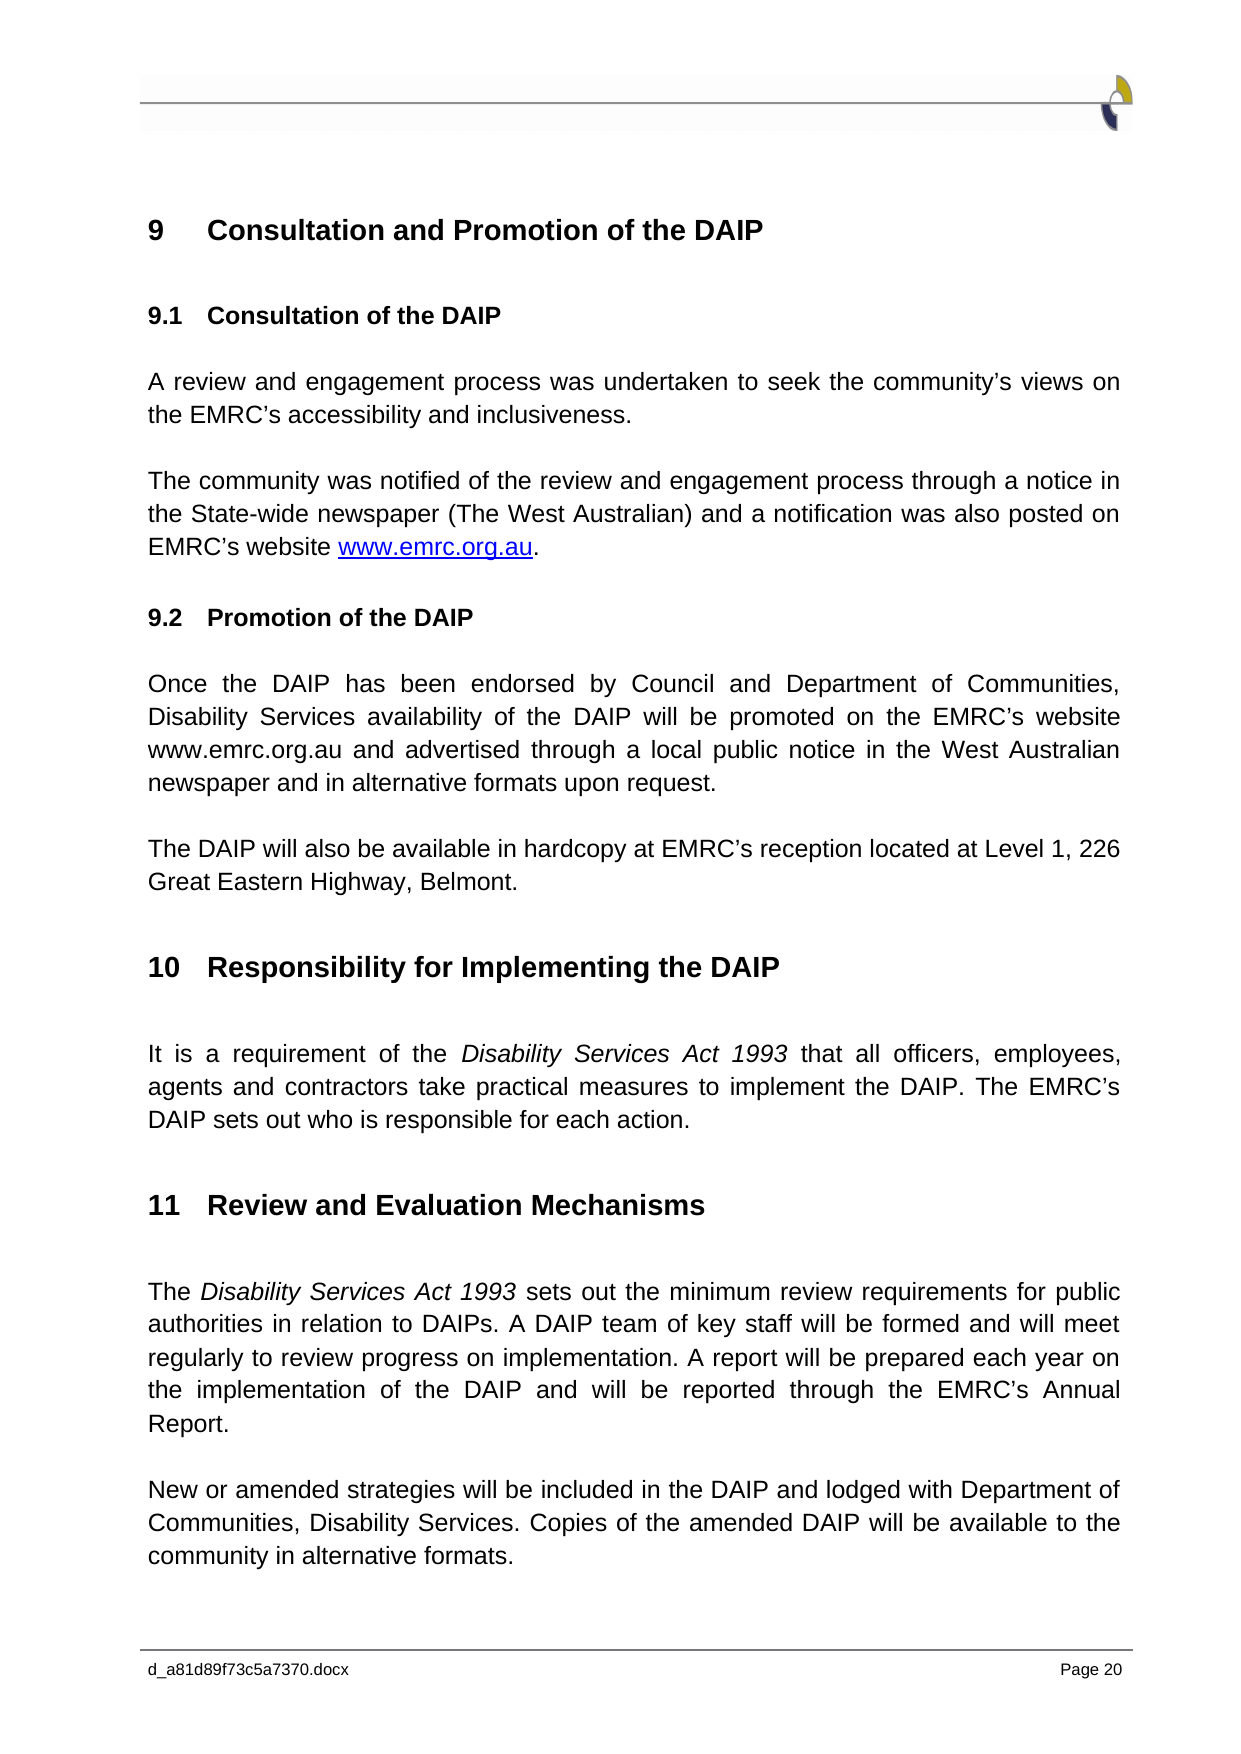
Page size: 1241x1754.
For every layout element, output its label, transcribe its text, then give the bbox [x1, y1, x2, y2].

text Consultation of the DAIP [148, 301, 1122, 330]
text The community was notified of the review and engagement process through a notice in the State-wide newspaper (The West Australian) and a notification was also posted on EMRC’s website www.emrc.org.au. [148, 466, 1122, 561]
text Responsibility for Implementing the DAIP [148, 950, 1122, 984]
text The Disability Services Act 1993 sets out the minimum review requirements for public authorities in relation to DAIPs. A DAIP team of key staff will be formed and will meet regularly to review progress on implementation. A report will be prepared each year on the implementation of the DAIP and will be reported through the EMRC’s Annual Report. [148, 1276, 1122, 1437]
text New or amended strategies will be included in the DAIP and lodged with Department of Communities, Disability Services. Copies of the amended DAIP will be available to the community in alternative formats. [148, 1474, 1122, 1569]
text Review and Evaluation Mechanisms [148, 1188, 1122, 1221]
text A review and engagement process was undertaken to seek the community’s views on the EMRC’s accessibility and inclusiveness. [148, 367, 1122, 429]
text The DAIP will also be available in hardcopy at EMRC’s reception located at Level 1, 226 Great Eastern Highway, Belmont. [148, 834, 1122, 896]
text Consultation and Promotion of the DAIP [148, 212, 1122, 246]
text Once the DAIP has been endorsed by Council and Department of Communities, Disability Services availability of the DAIP will be promoted on the EMRC’s website www.emrc.org.au and advertised through a local public notice in the West Australian newspaper and in alternative formats upon request. [148, 669, 1122, 797]
text It is a requirement of the Disability Services Act 1993 that all officers, employees, agents and contractors take practical measures to implement the DAIP. The EMRC’s DAIP sets out who is responsible for each action. [148, 1039, 1122, 1134]
text Promotion of the DAIP [148, 603, 1122, 632]
